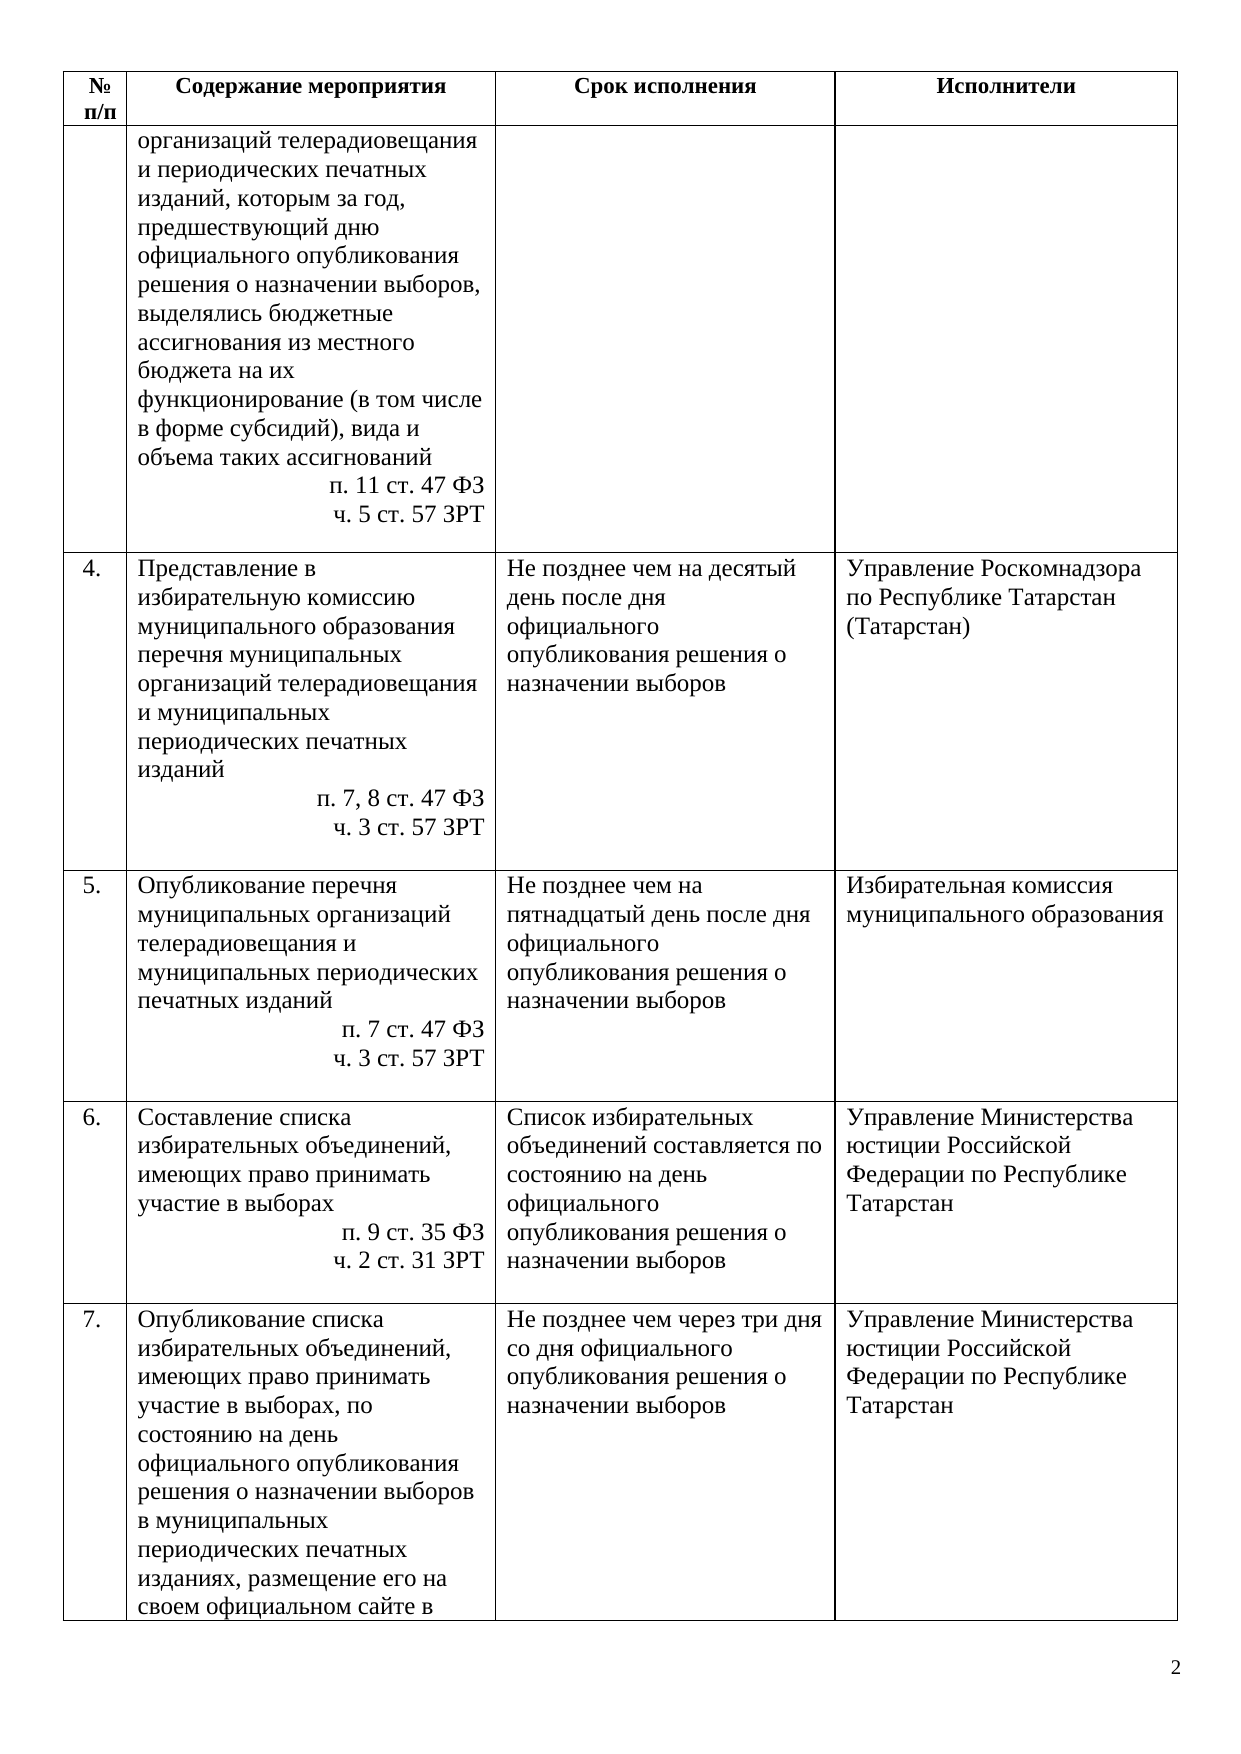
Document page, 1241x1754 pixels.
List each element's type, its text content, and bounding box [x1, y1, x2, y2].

table_cell [64, 1102, 126, 1303]
table_cell Опубликование перечня муниципальных организаций телерадиовещания и муниципальных периодических печатных изданий п. 7 ст. 47 ФЗ ч. 3 ст. 57 ЗРТ [127, 871, 495, 1101]
table_header Срок исполнения [496, 72, 834, 124]
table_header Содержание мероприятия [127, 72, 495, 124]
table_cell Не позднее чем на десятый день после дня официального опубликования решения о назначении выборов [496, 553, 834, 869]
table_header № п/п [64, 72, 126, 124]
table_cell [836, 1304, 1177, 1620]
table_header Исполнители [836, 72, 1177, 124]
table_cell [496, 126, 834, 552]
table_cell [64, 126, 126, 552]
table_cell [127, 126, 495, 552]
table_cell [496, 1304, 834, 1620]
table_cell Список избирательных объединений составляется по состоянию на день официального опубликования решения о назначении выборов [496, 1102, 834, 1303]
table_cell Не позднее чем на пятнадцатый день после дня официального опубликования решения о назначении выборов [496, 871, 834, 1101]
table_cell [836, 126, 1177, 552]
table_cell [64, 1304, 126, 1620]
table_cell [64, 871, 126, 1101]
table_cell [127, 1304, 495, 1620]
table_cell Избирательная комиссия муниципального образования [836, 871, 1177, 1101]
table_cell [64, 553, 126, 869]
table_cell Представление в избирательную комиссию муниципального образования перечня муниципальных организаций телерадиовещания и муниципальных периодических печатных изданий п. 7, 8 ст. 47 ФЗ ч. 3 ст. 57 ЗРТ [127, 553, 495, 869]
table_cell Управление Роскомнадзора по Республике Татарстан (Татарстан) [836, 553, 1177, 869]
table_cell Составление списка избирательных объединений, имеющих право принимать участие в выборах п. 9 ст. 35 ФЗ ч. 2 ст. 31 ЗРТ [127, 1102, 495, 1303]
table_cell Управление Министерства юстиции Российской Федерации по Республике Татарстан [836, 1102, 1177, 1303]
